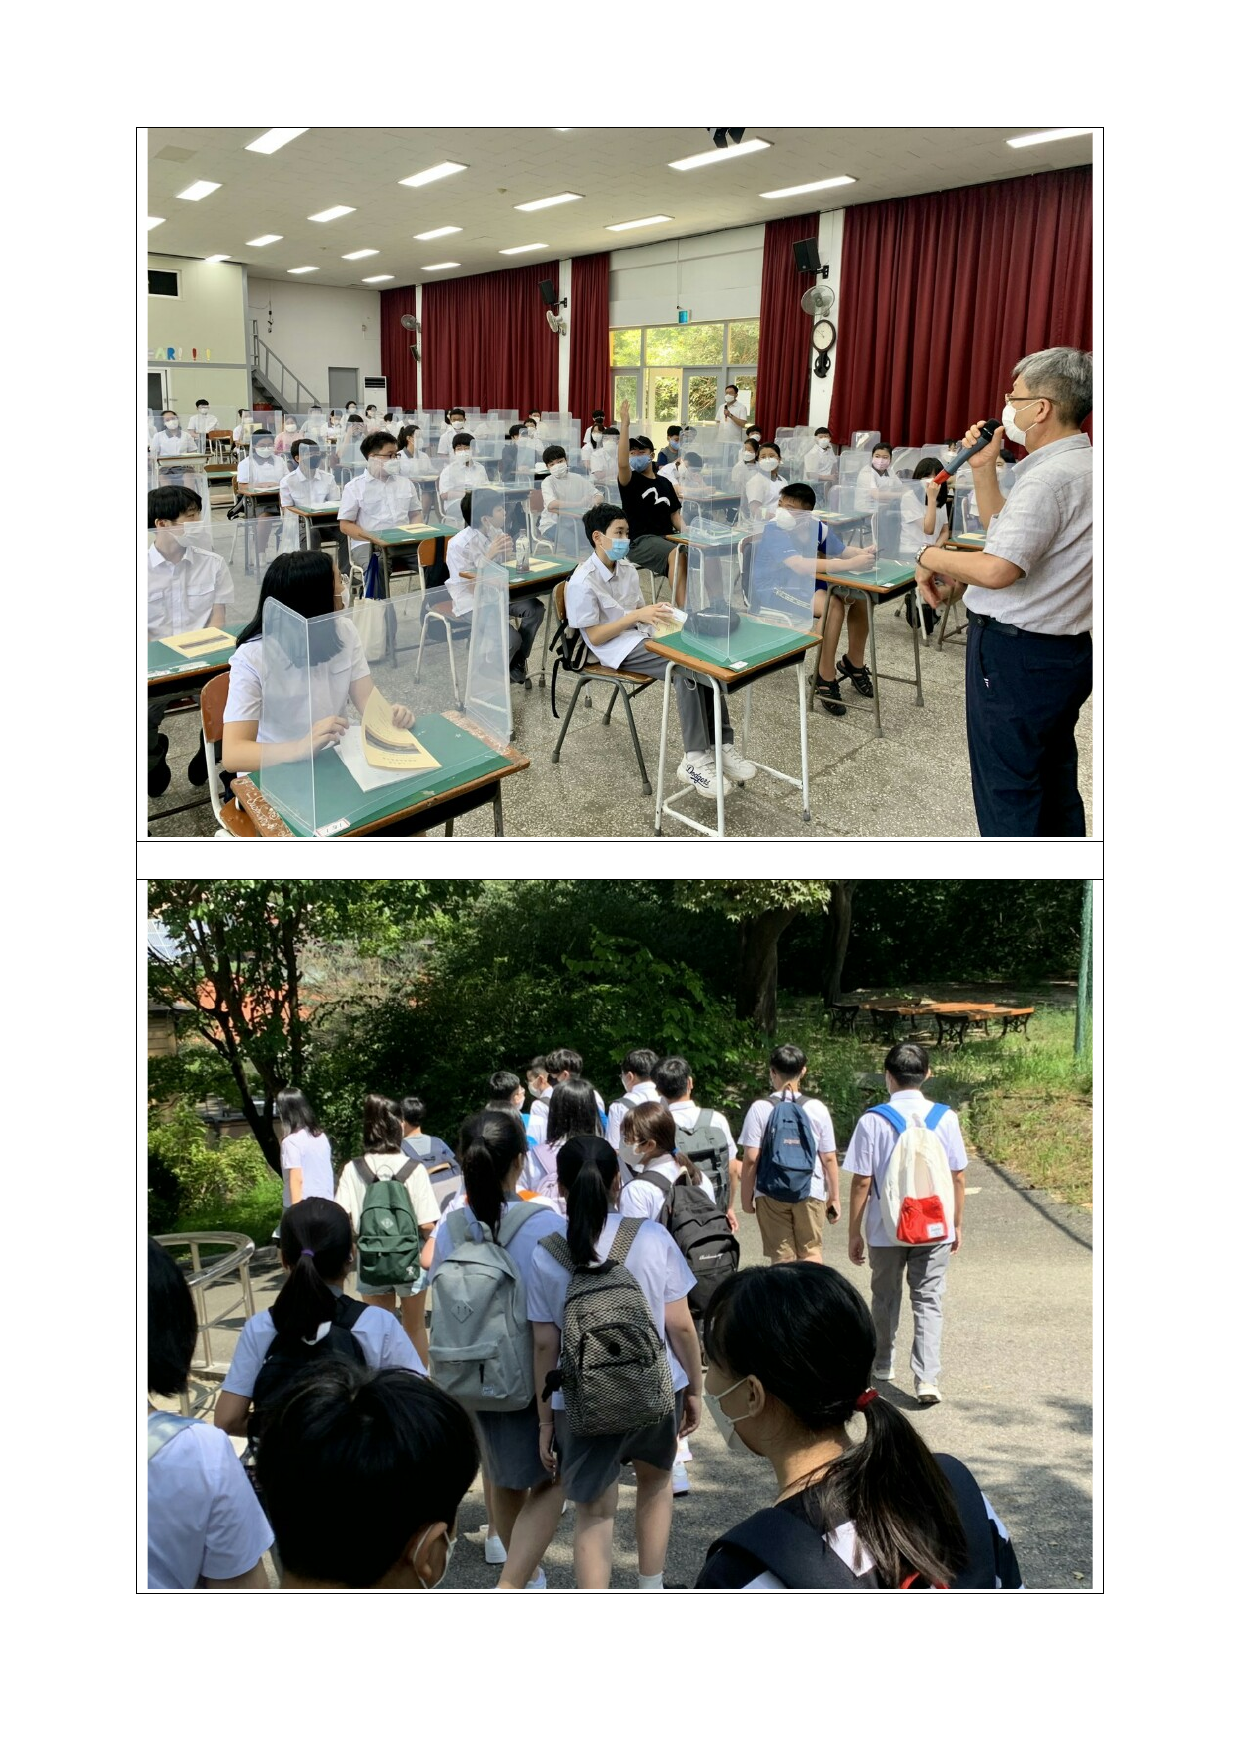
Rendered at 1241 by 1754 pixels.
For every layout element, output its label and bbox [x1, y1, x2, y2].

table_cell [137, 842, 1103, 879]
table_cell [137, 128, 1103, 841]
picture [147, 128, 1093, 837]
picture [147, 880, 1093, 1589]
table_cell [137, 880, 1103, 1593]
